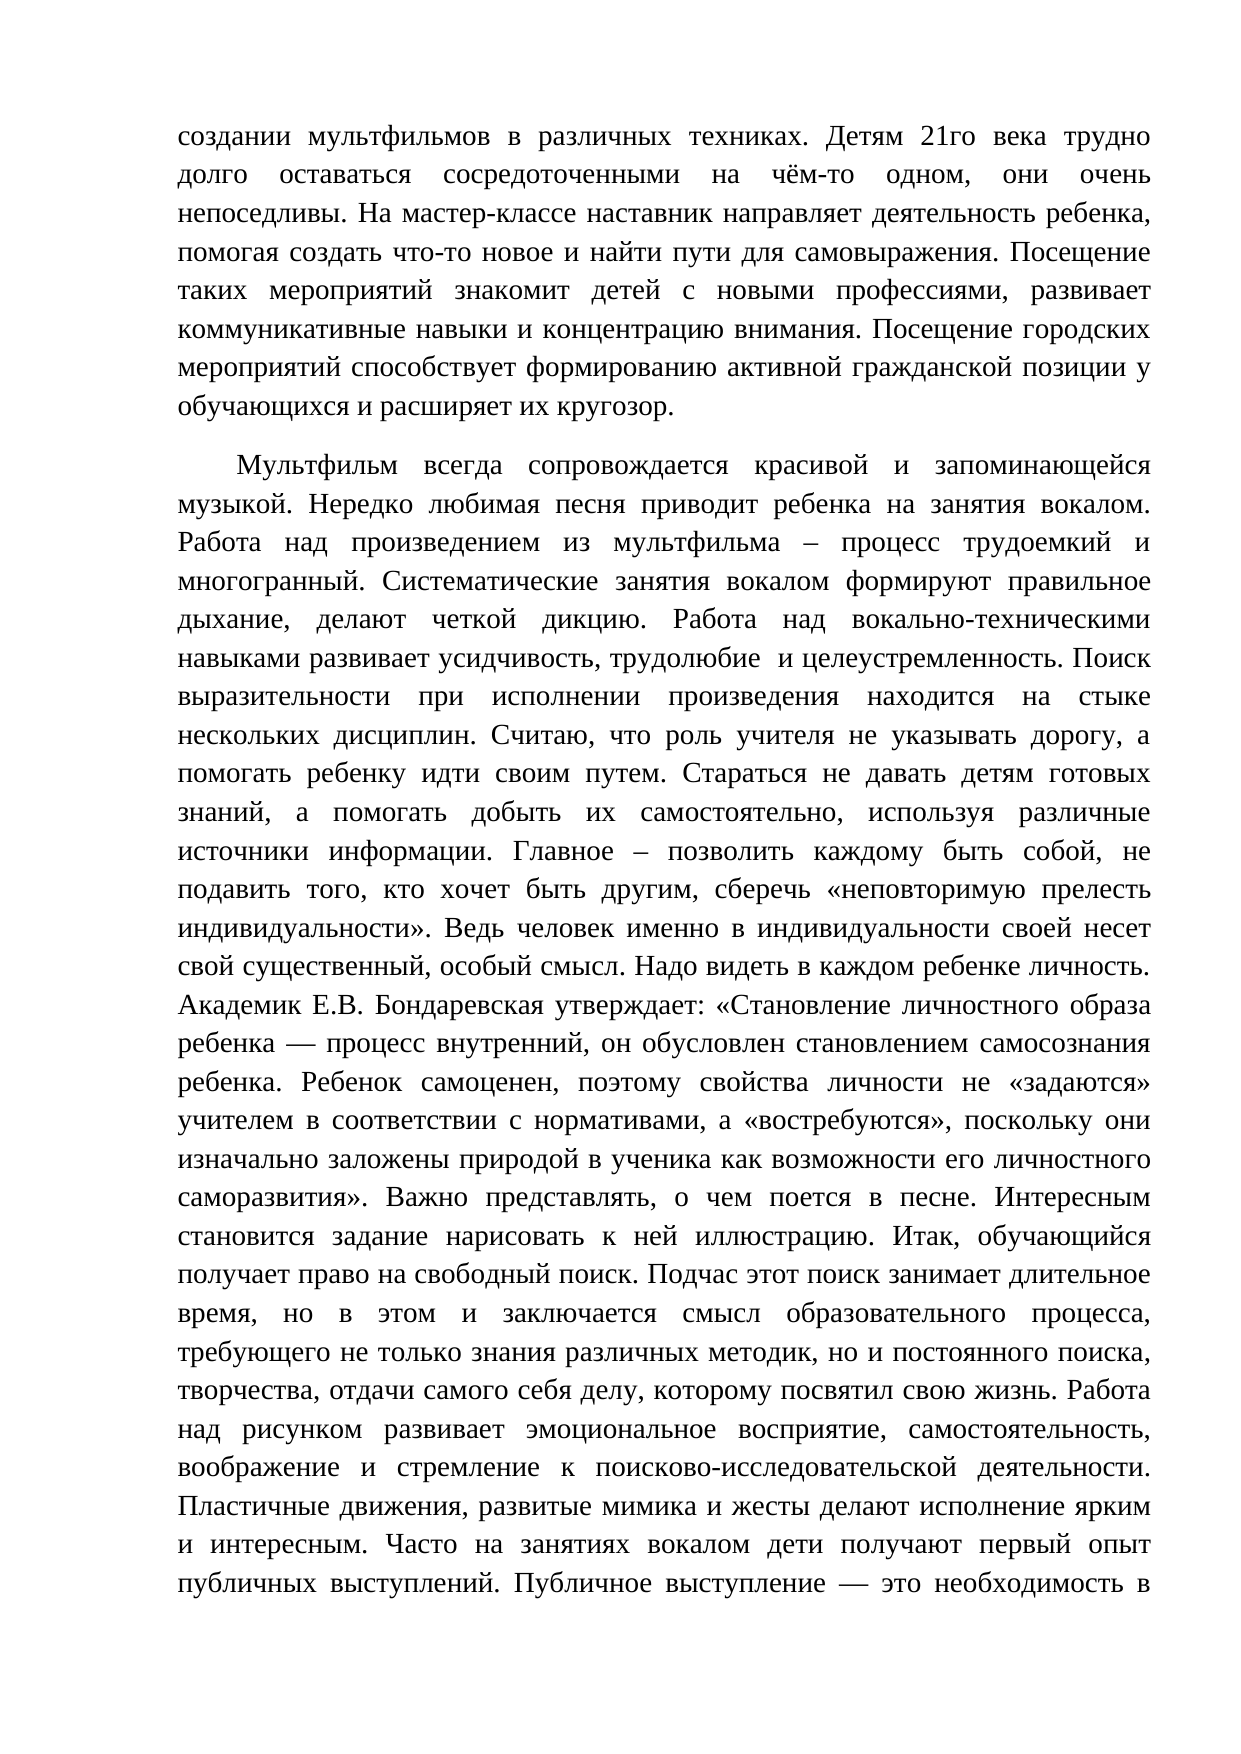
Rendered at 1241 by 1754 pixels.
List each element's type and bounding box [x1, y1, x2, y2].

text [177, 447, 1152, 1598]
text [177, 118, 1152, 421]
